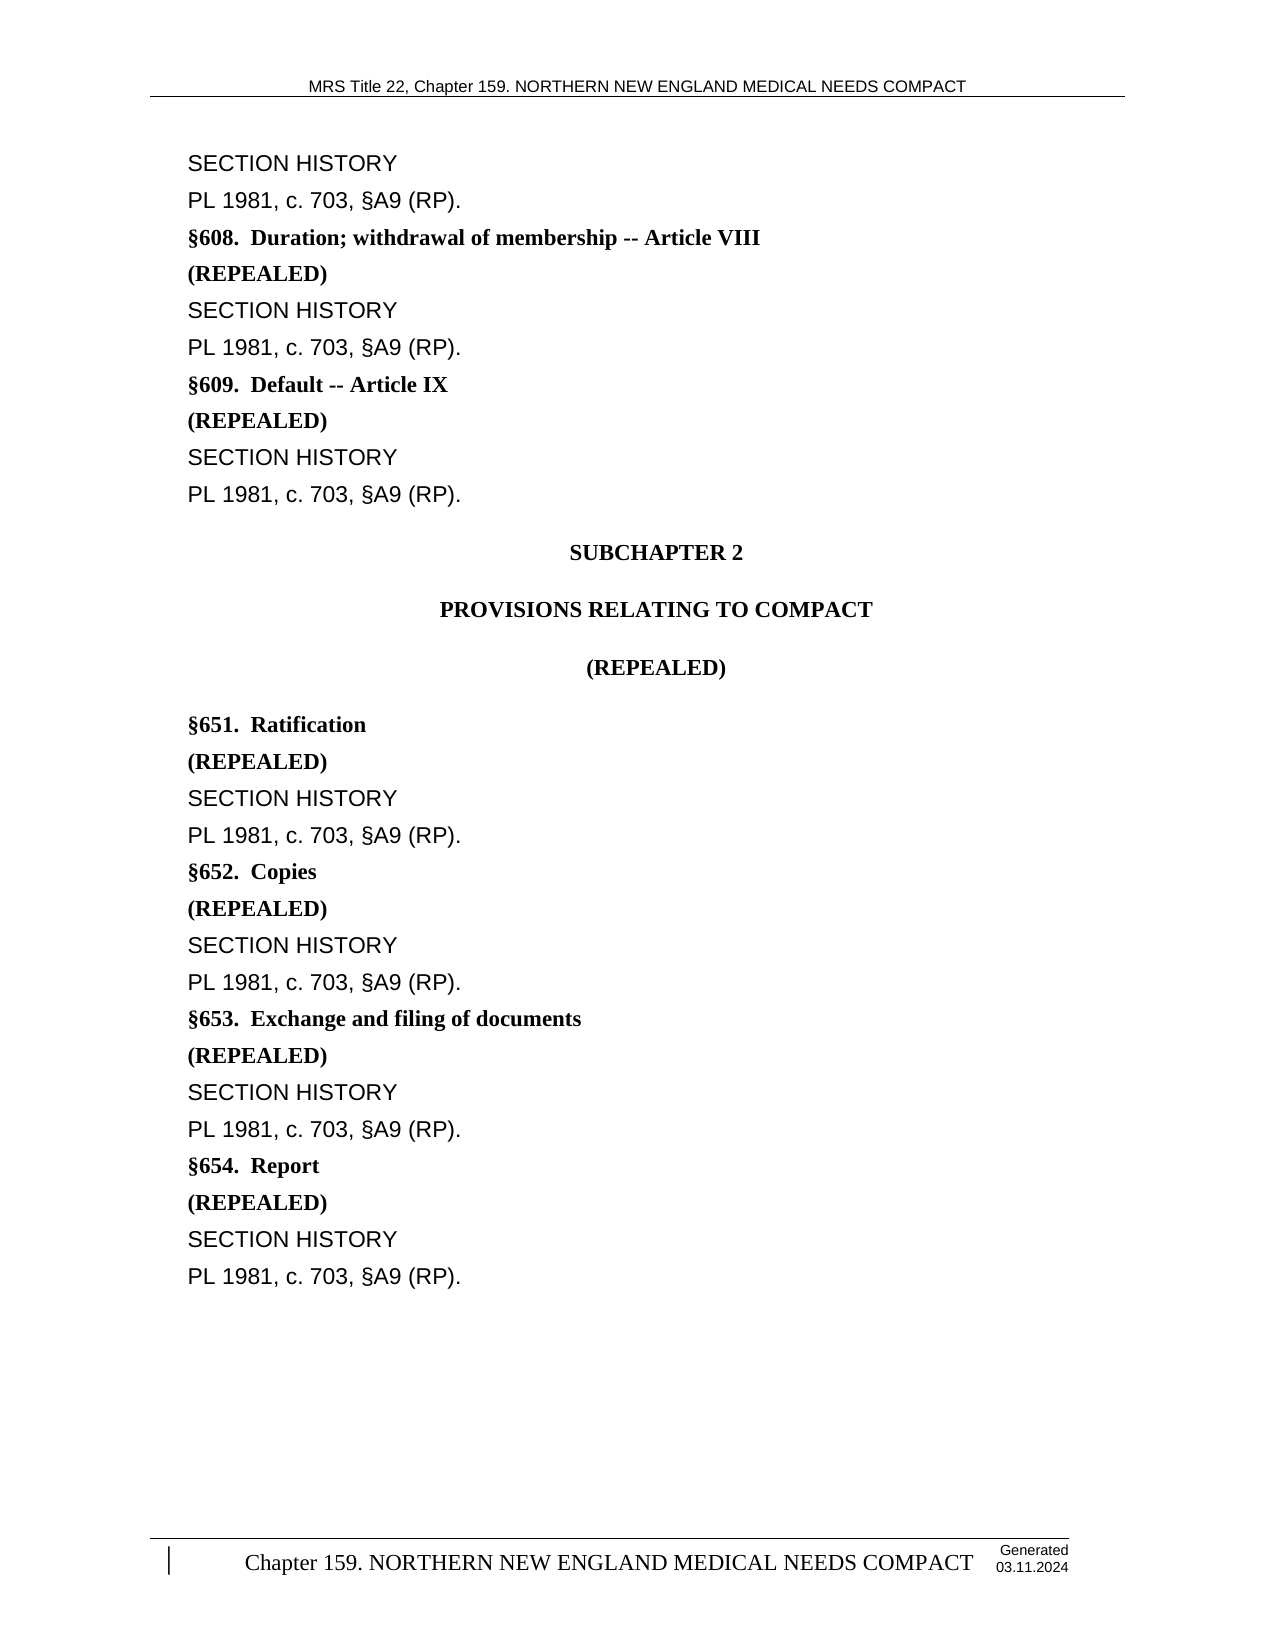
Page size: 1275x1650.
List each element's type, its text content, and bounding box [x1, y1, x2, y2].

text SECTION HISTORY [187, 785, 1125, 811]
text SECTION HISTORY [187, 444, 1125, 471]
text (REPEALED) [187, 654, 1125, 680]
text SECTION HISTORY [187, 1226, 1125, 1252]
text PL 1981, c. 703, §A9 (RP). [187, 969, 1125, 995]
text (REPEALED) [187, 895, 1125, 922]
text (REPEALED) [187, 748, 1125, 774]
text §653. Exchange and filing of documents [187, 1006, 1125, 1032]
text §652. Copies [187, 858, 1125, 885]
text (REPEALED) [187, 407, 1125, 434]
text PROVISIONS RELATING TO COMPACT [187, 596, 1125, 622]
text SUBCHAPTER 2 [187, 538, 1125, 565]
text §654. Report [187, 1153, 1125, 1179]
text SECTION HISTORY [187, 1079, 1125, 1105]
text (REPEALED) [187, 1042, 1125, 1069]
text (REPEALED) [187, 1189, 1125, 1216]
text PL 1981, c. 703, §A9 (RP). [187, 822, 1125, 848]
text PL 1981, c. 703, §A9 (RP). [187, 1263, 1125, 1289]
text §608. Duration; withdrawal of membership -- Article VIII [187, 223, 1125, 250]
text PL 1981, c. 703, §A9 (RP). [187, 187, 1125, 213]
text §609. Default -- Article IX [187, 371, 1125, 397]
text SECTION HISTORY [187, 932, 1125, 958]
text SECTION HISTORY [187, 297, 1125, 323]
text PL 1981, c. 703, §A9 (RP). [187, 334, 1125, 360]
text PL 1981, c. 703, §A9 (RP). [187, 481, 1125, 507]
text §651. Ratification [187, 711, 1125, 738]
text SECTION HISTORY [187, 150, 1125, 176]
text PL 1981, c. 703, §A9 (RP). [187, 1116, 1125, 1142]
text (REPEALED) [187, 260, 1125, 287]
